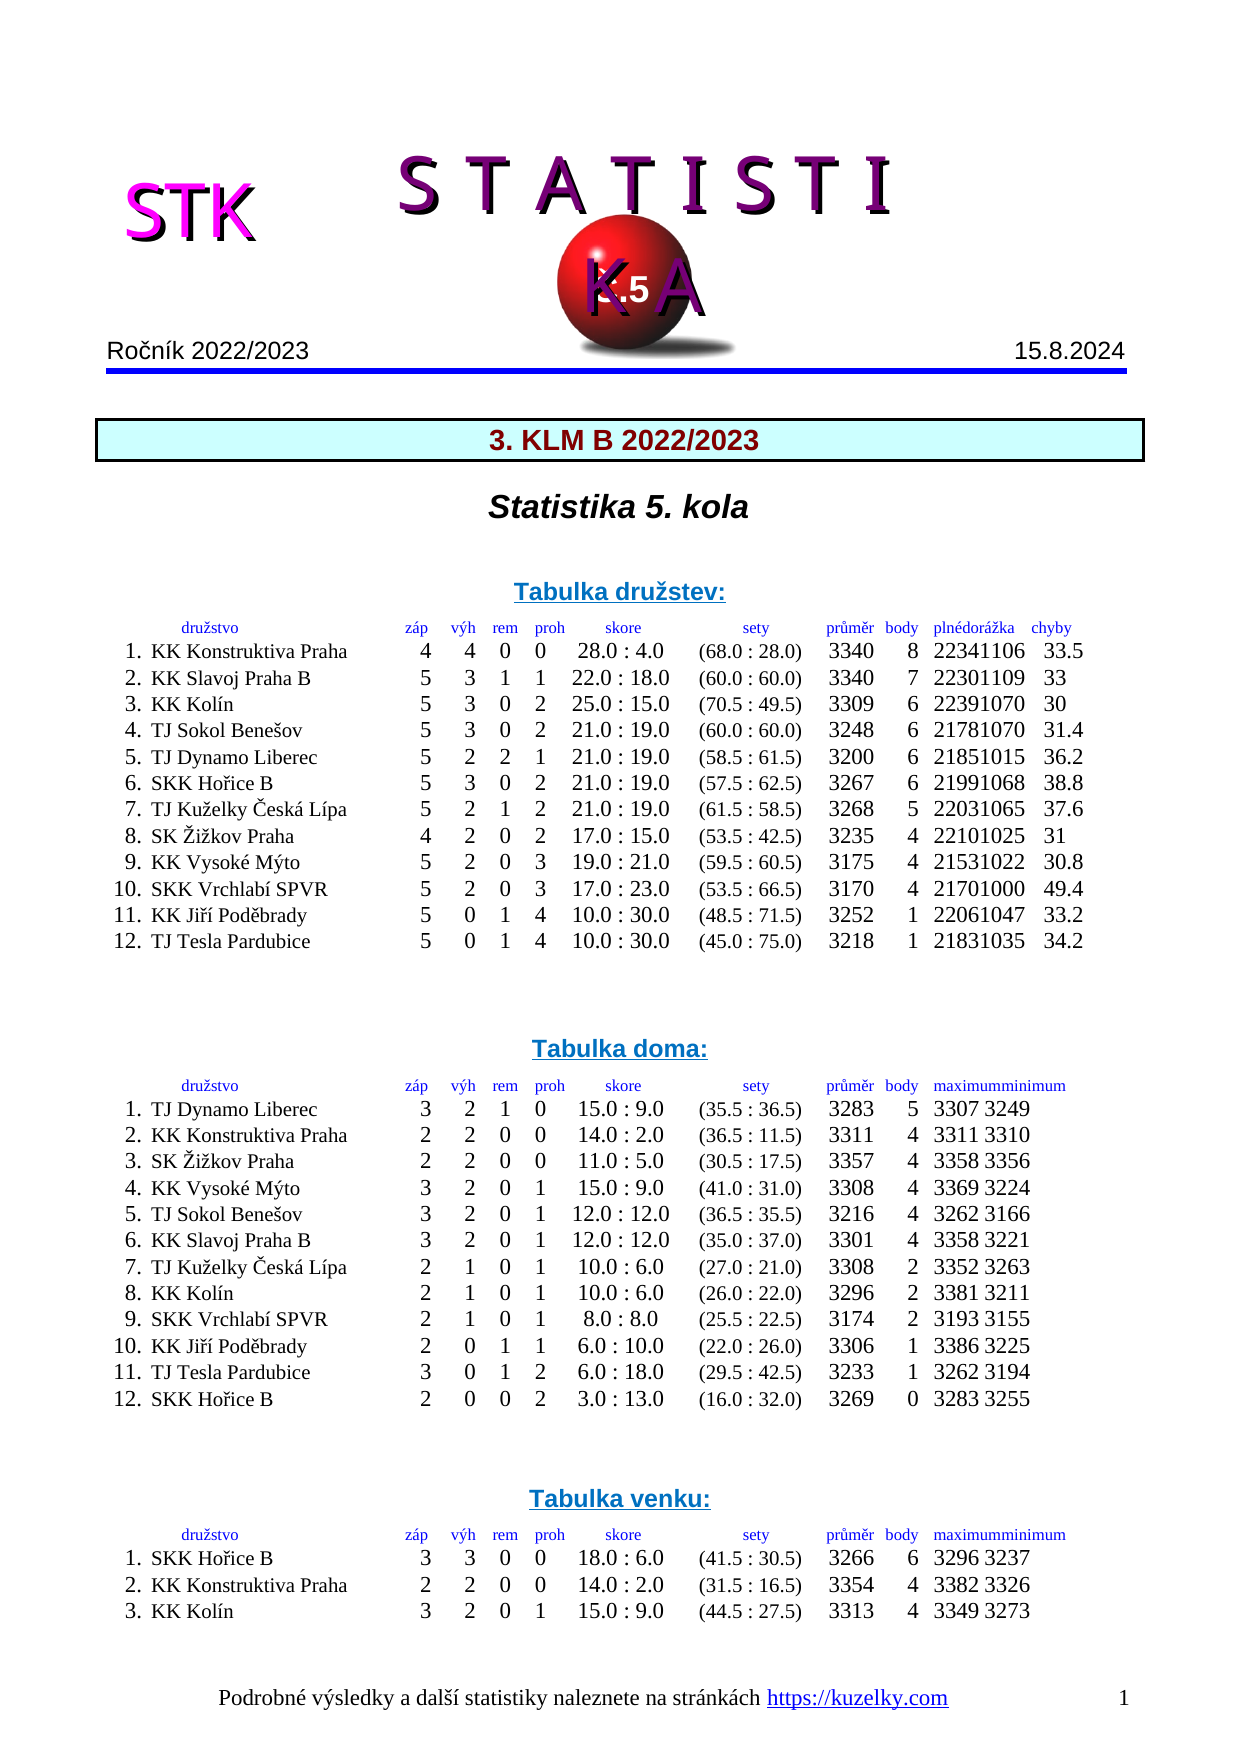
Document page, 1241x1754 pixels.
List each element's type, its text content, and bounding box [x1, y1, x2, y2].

text družstvo záp výh rem proh skore sety průměr body plné dorážka chyby [106, 618, 1134, 637]
text 5. TJ Sokol Benešov 3 2 0 1 12.0 : 12.0 (36.5 : 35.5) 3216 4 3262 3166 [106, 1200, 1134, 1226]
text 2. KK Konstruktiva Praha 2 2 0 0 14.0 : 2.0 (31.5 : 16.5) 3354 4 3382 3326 [106, 1571, 1134, 1597]
text 9. KK Vysoké Mýto 5 2 0 3 19.0 : 21.0 (59.5 : 60.5) 3175 4 2153 1022 30.8 [106, 848, 1134, 874]
text 12. TJ Tesla Pardubice 5 0 1 4 10.0 : 30.0 (45.0 : 75.0) 3218 1 2183 1035 34.2 [106, 927, 1134, 954]
text 5. TJ Dynamo Liberec 5 2 2 1 21.0 : 19.0 (58.5 : 61.5) 3200 6 2185 1015 36.2 [106, 743, 1134, 769]
text 11. KK Jiří Poděbrady 5 0 1 4 10.0 : 30.0 (48.5 : 71.5) 3252 1 2206 1047 33.2 [106, 901, 1134, 927]
text 1. KK Konstruktiva Praha 4 4 0 0 28.0 : 4.0 (68.0 : 28.0) 3340 8 2234 1106 33.5 [106, 637, 1134, 664]
text 8. KK Kolín 2 1 0 1 10.0 : 6.0 (26.0 : 22.0) 3296 2 3381 3211 [106, 1279, 1134, 1306]
text 6. SKK Hořice B 5 3 0 2 21.0 : 19.0 (57.5 : 62.5) 3267 6 2199 1068 38.8 [106, 769, 1134, 796]
text družstvo záp výh rem proh skore sety průměr body maximum minimum [106, 1525, 1134, 1544]
text 11. TJ Tesla Pardubice 3 0 1 2 6.0 : 18.0 (29.5 : 42.5) 3233 1 3262 3194 [106, 1358, 1134, 1384]
text 10. KK Jiří Poděbrady 2 0 1 1 6.0 : 10.0 (22.0 : 26.0) 3306 1 3386 3225 [106, 1332, 1134, 1358]
text 2. KK Konstruktiva Praha 2 2 0 0 14.0 : 2.0 (36.5 : 11.5) 3311 4 3311 3310 [106, 1121, 1134, 1147]
text Ročník 2022/2023 15.8.2024 [106, 336, 1134, 365]
text 7. TJ Kuželky Česká Lípa 2 1 0 1 10.0 : 6.0 (27.0 : 21.0) 3308 2 3352 3263 [106, 1253, 1134, 1279]
text 7. TJ Kuželky Česká Lípa 5 2 1 2 21.0 : 19.0 (61.5 : 58.5) 3268 5 2203 1065 37.6 [106, 796, 1134, 822]
text Tabulka doma: [94, 1034, 1145, 1063]
text 10. SKK Vrchlabí SPVR 5 2 0 3 17.0 : 23.0 (53.5 : 66.5) 3170 4 2170 1000 49.4 [106, 874, 1134, 901]
text 2. KK Slavoj Praha B 5 3 1 1 22.0 : 18.0 (60.0 : 60.0) 3340 7 2230 1109 33 [106, 664, 1134, 690]
text družstvo záp výh rem proh skore sety průměr body maximum minimum [106, 1076, 1134, 1095]
text Č.5 [687, 267, 1134, 310]
text Tabulka venku: [94, 1484, 1145, 1513]
text Tabulka družstev: [94, 577, 1145, 606]
text 8. SK Žižkov Praha 4 2 0 2 17.0 : 15.0 (53.5 : 42.5) 3235 4 2210 1025 31 [106, 822, 1134, 848]
text 3. SK Žižkov Praha 2 2 0 0 11.0 : 5.0 (30.5 : 17.5) 3357 4 3358 3356 [106, 1147, 1134, 1174]
text 1. TJ Dynamo Liberec 3 2 1 0 15.0 : 9.0 (35.5 : 36.5) 3283 5 3307 3249 [106, 1095, 1134, 1121]
text 4. TJ Sokol Benešov 5 3 0 2 21.0 : 19.0 (60.0 : 60.0) 3248 6 2178 1070 31.4 [106, 716, 1134, 743]
text 1. SKK Hořice B 3 3 0 0 18.0 : 6.0 (41.5 : 30.5) 3266 6 3296 3237 [106, 1544, 1134, 1571]
text 6. KK Slavoj Praha B 3 2 0 1 12.0 : 12.0 (35.0 : 37.0) 3301 4 3358 3221 [106, 1226, 1134, 1253]
text Statistika 5. kola [106, 487, 1134, 526]
text 12. SKK Hořice B 2 0 0 2 3.0 : 13.0 (16.0 : 32.0) 3269 0 3283 3255 [106, 1384, 1134, 1411]
text 3. KK Kolín 3 2 0 1 15.0 : 9.0 (44.5 : 27.5) 3313 4 3349 3273 [106, 1597, 1134, 1623]
text 3. KK Kolín 5 3 0 2 25.0 : 15.0 (70.5 : 49.5) 3309 6 2239 1070 30 [106, 690, 1134, 716]
text Č.5 [106, 267, 587, 310]
text 4. KK Vysoké Mýto 3 2 0 1 15.0 : 9.0 (41.0 : 31.0) 3308 4 3369 3224 [106, 1174, 1134, 1200]
text Č.5 [609, 267, 671, 310]
text 9. SKK Vrchlabí SPVR 2 1 0 1 8.0 : 8.0 (25.5 : 22.5) 3174 2 3193 3155 [106, 1306, 1134, 1332]
subtitle 3. KLM B 2022/2023 [98, 421, 1142, 459]
